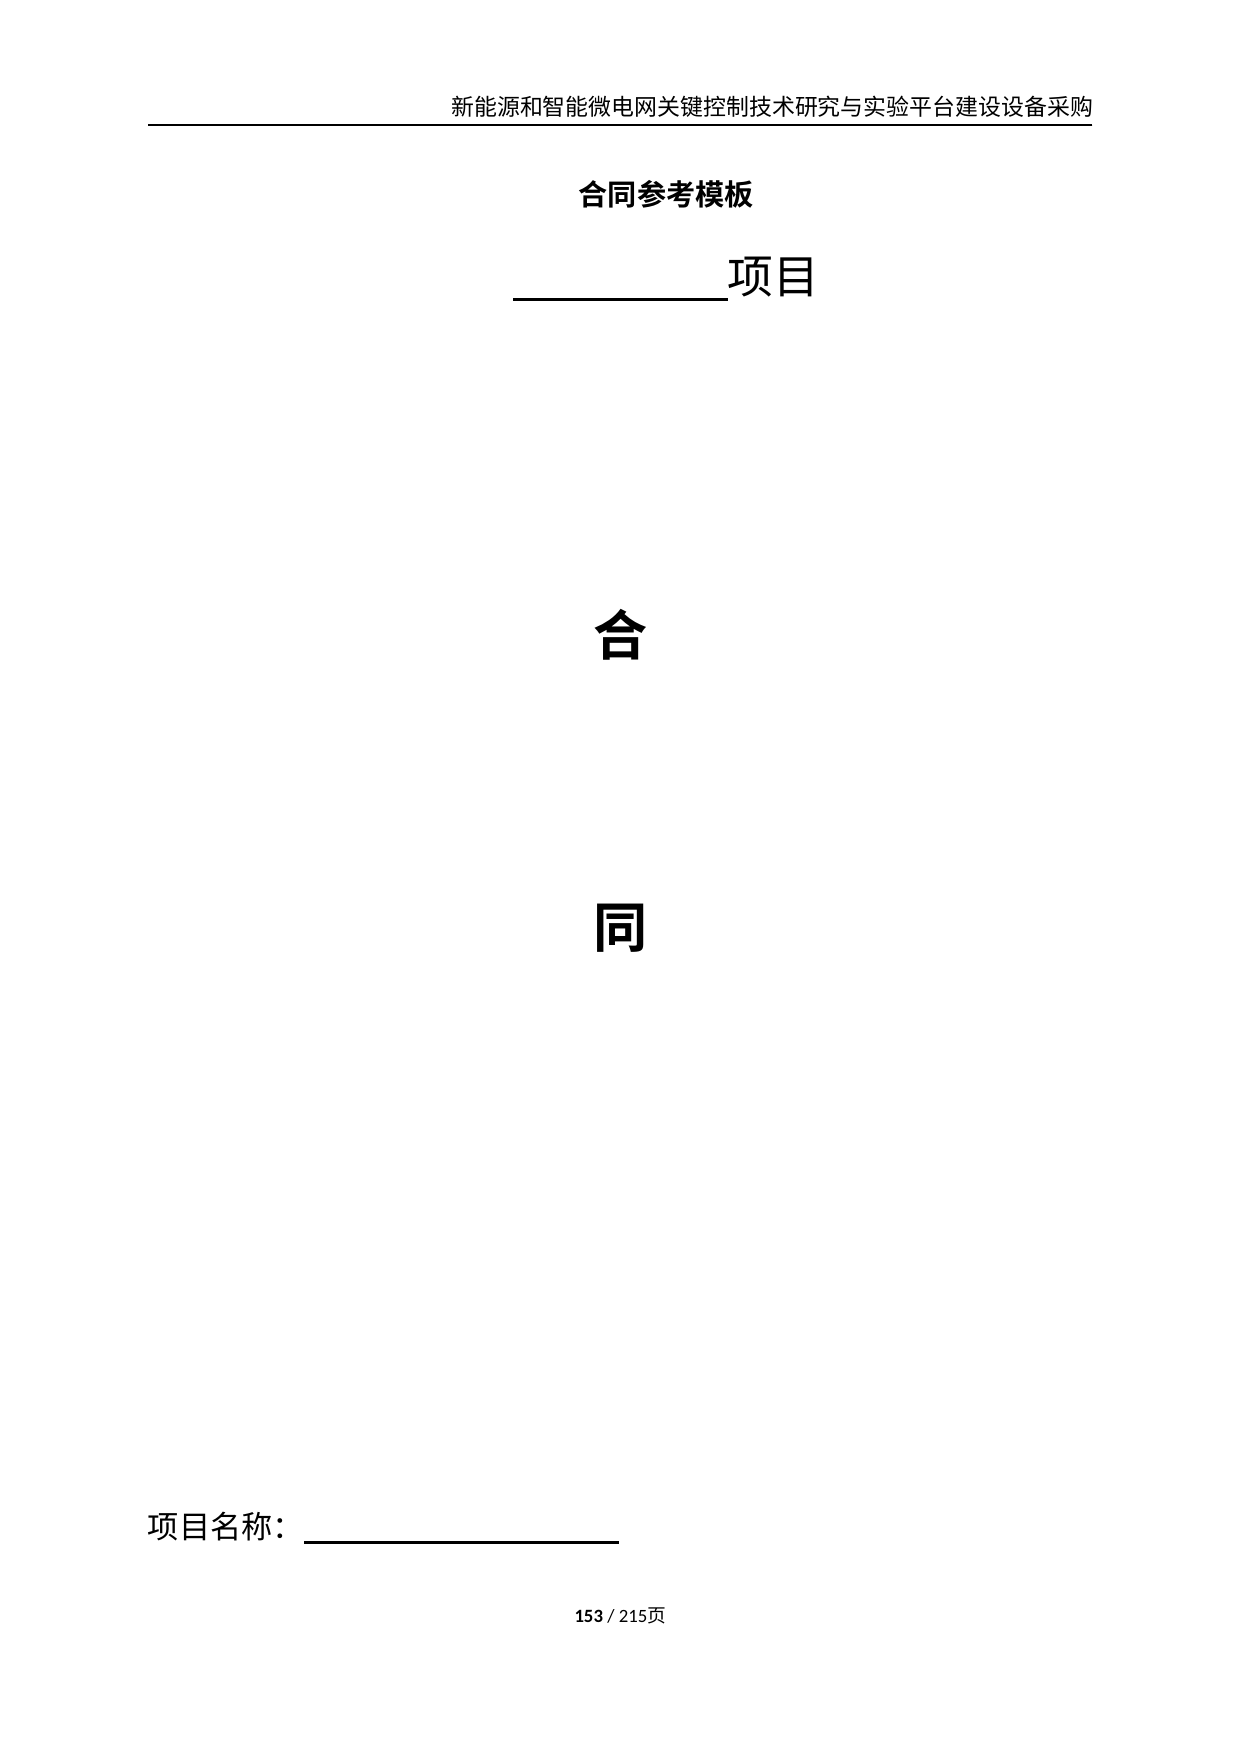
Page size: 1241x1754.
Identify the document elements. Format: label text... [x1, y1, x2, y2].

text 同 [148, 875, 1092, 973]
text 项目名称： [148, 1493, 1092, 1558]
text 合同参考模板 [148, 160, 1092, 225]
text 合 [148, 583, 1092, 680]
text 项目 [148, 225, 1092, 323]
